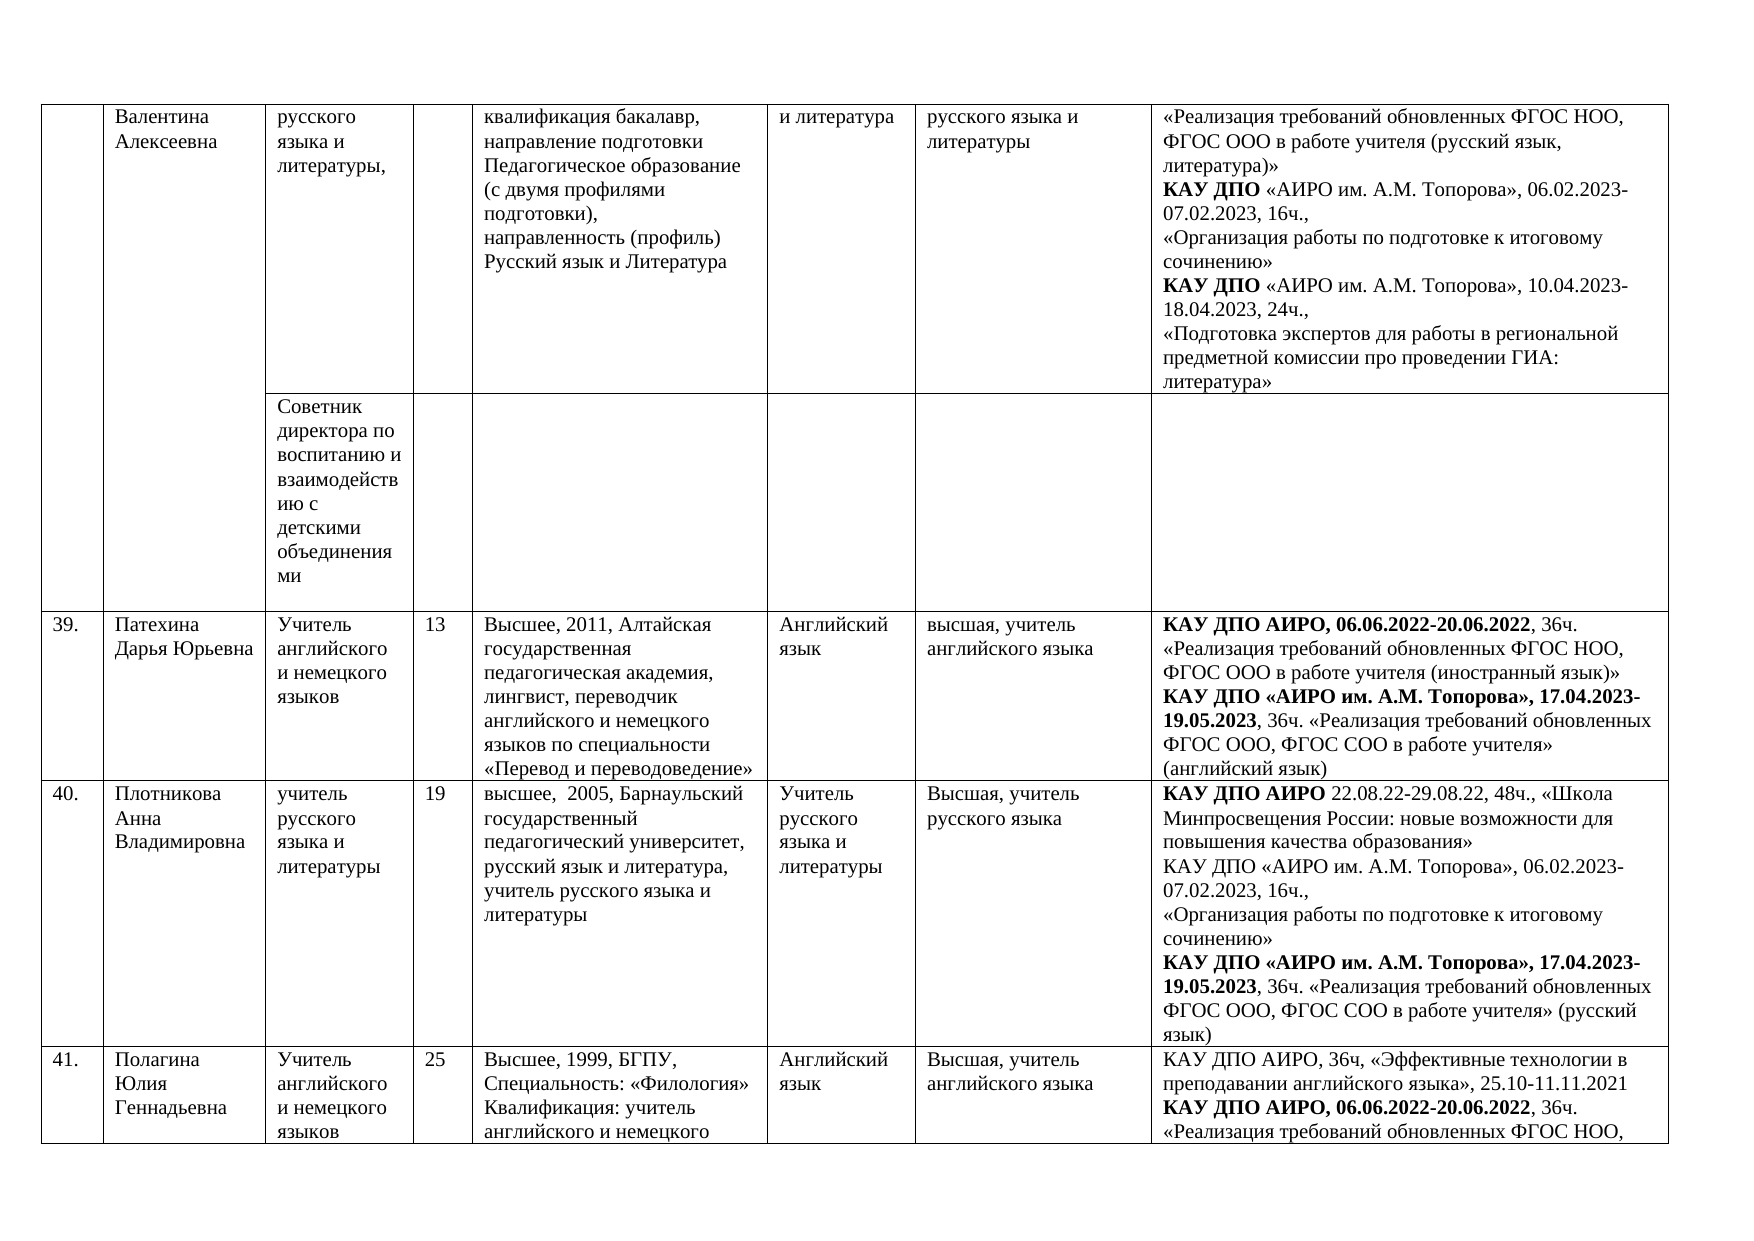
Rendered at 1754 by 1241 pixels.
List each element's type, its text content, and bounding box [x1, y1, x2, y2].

table_cell [916, 394, 1151, 611]
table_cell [1152, 105, 1668, 393]
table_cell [266, 105, 413, 393]
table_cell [104, 105, 265, 611]
table_cell Плотникова Анна Владимировна [104, 781, 265, 1046]
table_cell Учитель русского языка и литературы [768, 781, 915, 1046]
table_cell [1152, 1047, 1668, 1143]
table_cell Учитель английского и немецкого языков [266, 612, 413, 780]
table_cell Английский язык [768, 1047, 915, 1143]
table_cell КАУ ДПО АИРО 22.08.22-29.08.22, 48ч., «Школа Минпросвещения России: новые возможности для повышения качества образования» КАУ ДПО «АИРО им. А.М. Топорова», 06.02.2023-07.02.2023, 16ч., «Организация работы по подготовке к итоговому сочинению» КАУ ДПО «АИРО им. А.М. Топорова», 17.04.2023-19.05.2023, 36ч. «Реализация требований обновленных ФГОС ООО, ФГОС СОО в работе учителя» (русский язык) [1152, 781, 1668, 1046]
table_cell Советник директора по воспитанию и взаимодействию с детскими объединениями [266, 394, 413, 611]
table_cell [473, 105, 767, 393]
table_cell [473, 394, 767, 611]
table_cell Патехина Дарья Юрьевна [104, 612, 265, 780]
table_cell 19 [414, 781, 472, 1046]
table_cell [42, 1047, 103, 1143]
table_cell Высшая, учитель русского языка [916, 781, 1151, 1046]
table_cell Высшее, 2011, Алтайская государственная педагогическая академия, лингвист, переводчик английского и немецкого языков по специальности «Перевод и переводоведение» [473, 612, 767, 780]
table_cell высшая, учитель английского языка [916, 612, 1151, 780]
table_cell [1152, 394, 1668, 611]
table_cell [42, 105, 103, 611]
table_cell высшее, 2005, Барнаульский государственный педагогический университет, русский язык и литература, учитель русского языка и литературы [473, 781, 767, 1046]
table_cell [104, 1047, 265, 1143]
table_cell Английский язык [768, 612, 915, 780]
table_cell [414, 394, 472, 611]
table_cell 25 [414, 1047, 472, 1143]
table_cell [768, 105, 915, 393]
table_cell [916, 1047, 1151, 1143]
table_cell [42, 612, 103, 780]
table_cell учитель русского языка и литературы [266, 781, 413, 1046]
table_cell 5 [414, 105, 472, 393]
table_cell КАУ ДПО АИРО, 06.06.2022-20.06.2022, 36ч. «Реализация требований обновленных ФГОС НОО, ФГОС ООО в работе учителя (иностранный язык)» КАУ ДПО «АИРО им. А.М. Топорова», 17.04.2023-19.05.2023, 36ч. «Реализация требований обновленных ФГОС ООО, ФГОС СОО в работе учителя» (английский язык) [1152, 612, 1668, 780]
table_cell [768, 394, 915, 611]
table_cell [473, 1047, 767, 1143]
table_cell [42, 781, 103, 1046]
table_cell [266, 1047, 413, 1143]
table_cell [916, 105, 1151, 393]
table_cell 13 [414, 612, 472, 780]
